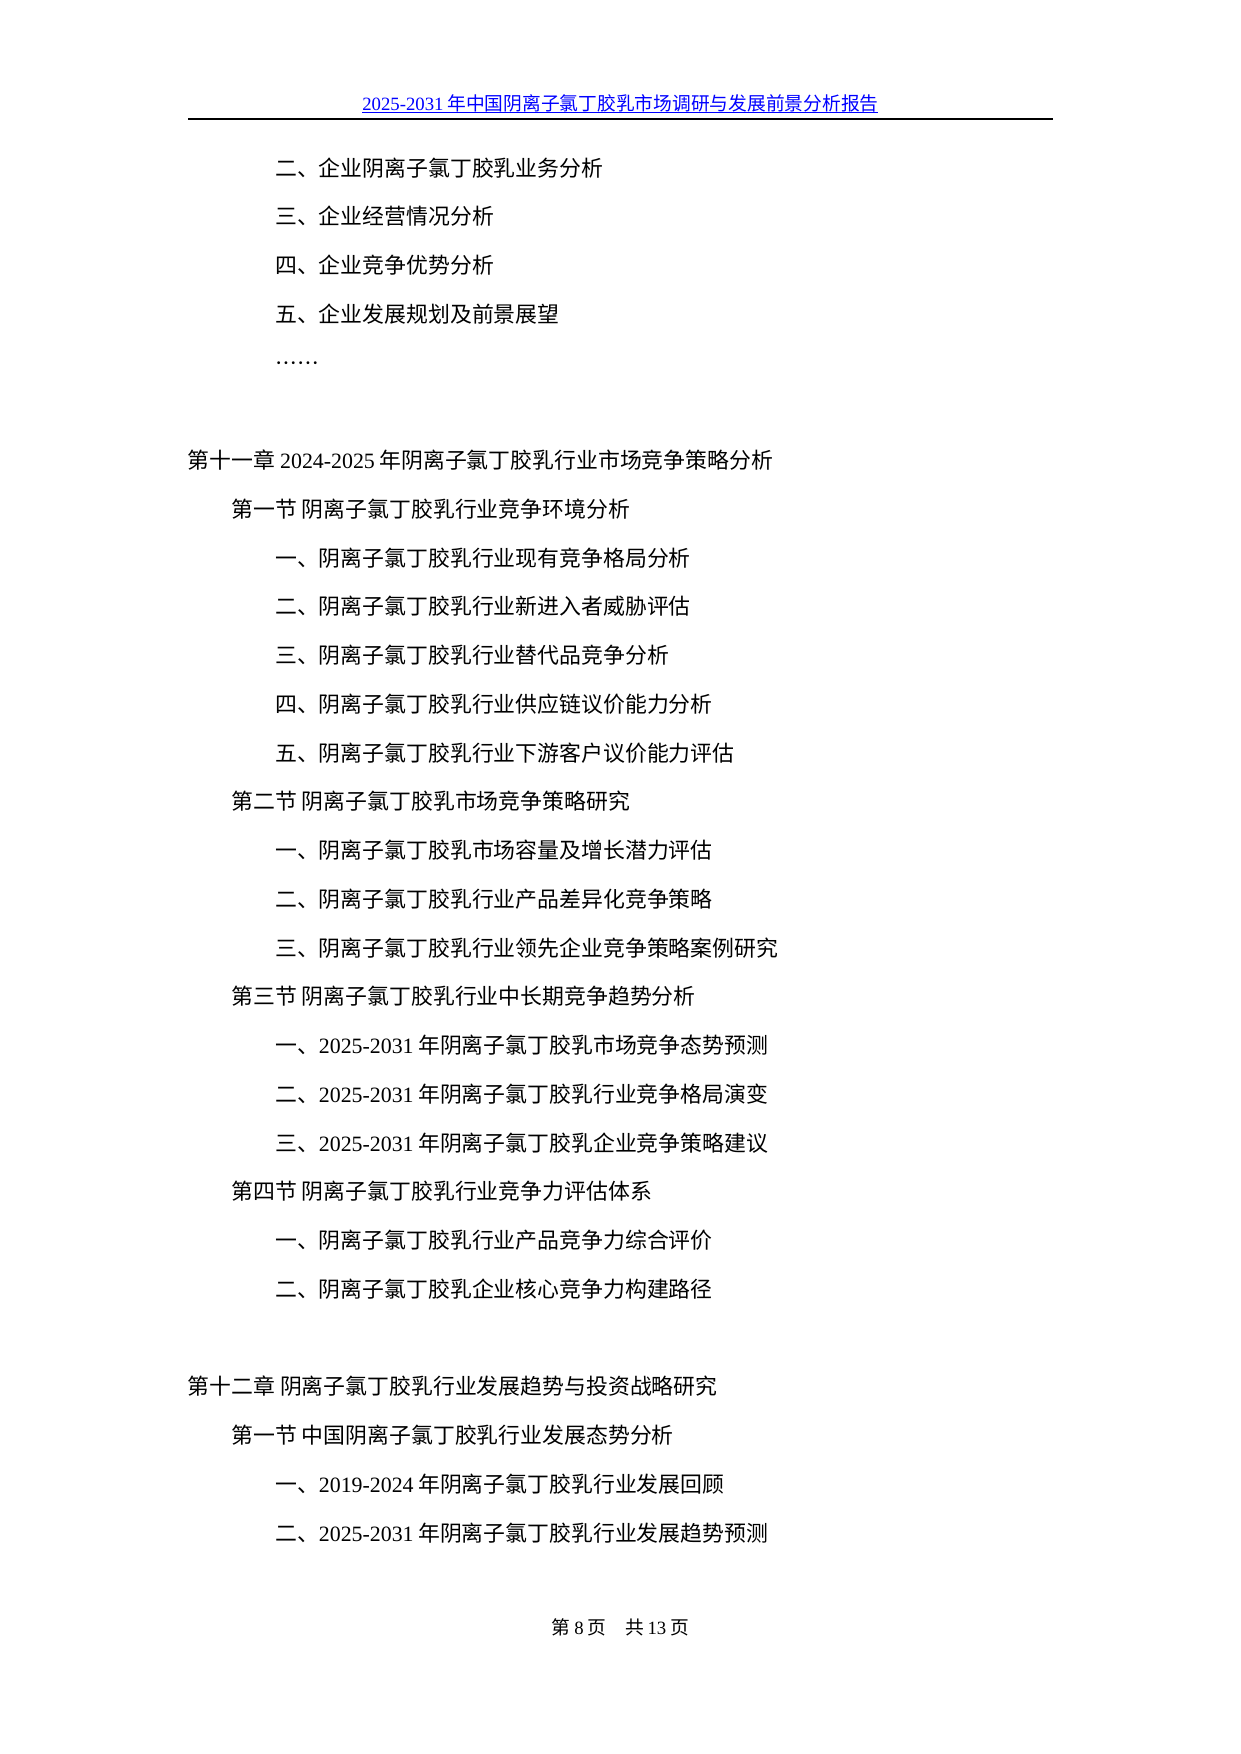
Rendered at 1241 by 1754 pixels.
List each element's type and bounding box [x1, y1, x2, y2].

text [187, 150, 1053, 1548]
